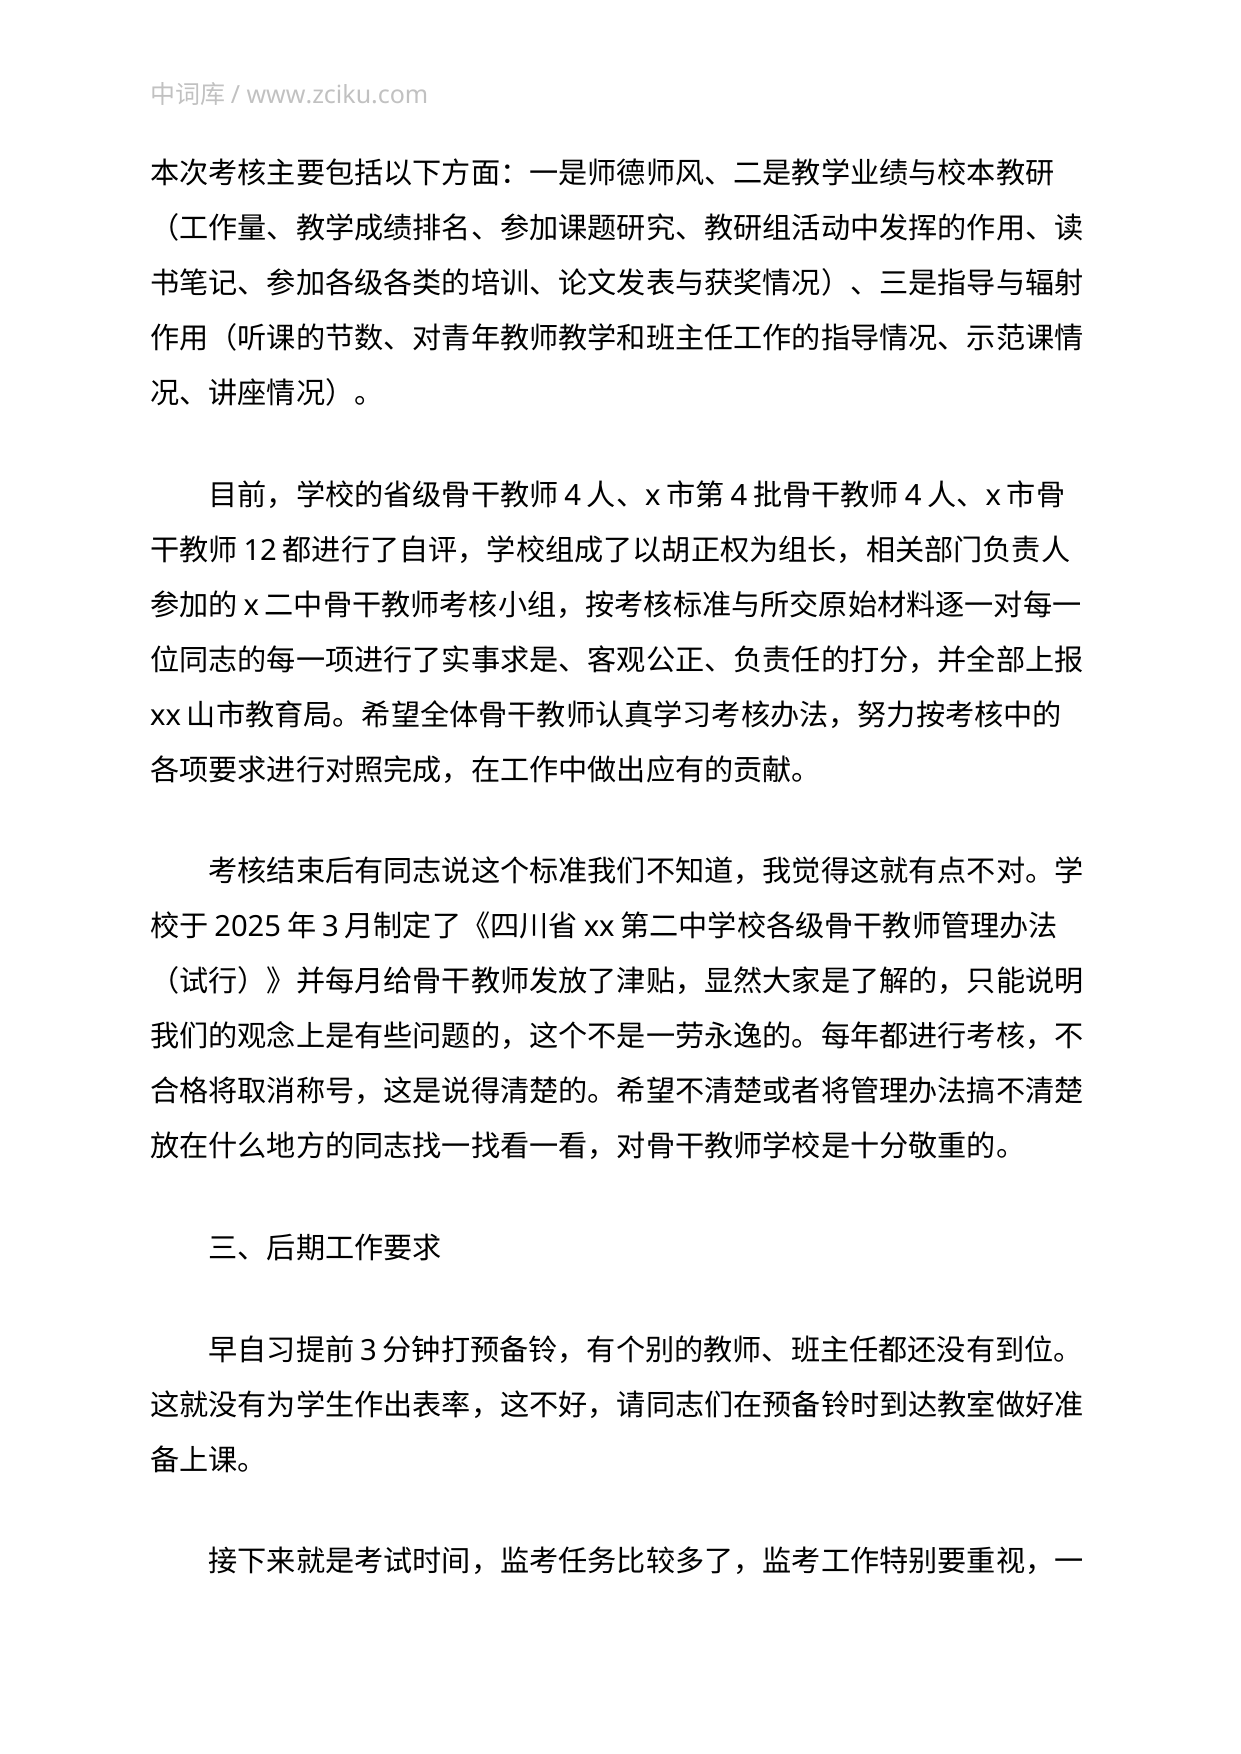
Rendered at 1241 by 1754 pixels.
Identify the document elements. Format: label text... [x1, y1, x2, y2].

text 三、后期工作要求 [150, 1224, 1090, 1267]
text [150, 1538, 1090, 1580]
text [150, 150, 1090, 412]
text 考核结束后有同志说这个标准我们不知道，我觉得这就有点不对。学校于2025年3月制定了《四川省xx第二中学校各级骨干教师管理办法（试行）》并每月给骨干教师发放了津贴，显然大家是了解的，只能说明我们的观念上是有些问题的，这个不是一劳永逸的。每年都进行考核，不合格将取消称号，这是说得清楚的。希望不清楚或者将管理办法搞不清楚放在什么地方的同志找一找看一看，对骨干教师学校是十分敬重的。 [150, 848, 1090, 1165]
text 目前，学校的省级骨干教师4人、x市第4批骨干教师4人、x市骨干教师12都进行了自评，学校组成了以胡正权为组长，相关部门负责人参加的x二中骨干教师考核小组，按考核标准与所交原始材料逐一对每一位同志的每一项进行了实事求是、客观公正、负责任的打分，并全部上报xx山市教育局。希望全体骨干教师认真学习考核办法，努力按考核中的各项要求进行对照完成，在工作中做出应有的贡献。 [150, 471, 1090, 788]
text 早自习提前3分钟打预备铃，有个别的教师、班主任都还没有到位。这就没有为学生作出表率，这不好，请同志们在预备铃时到达教室做好准备上课。 [150, 1326, 1090, 1478]
